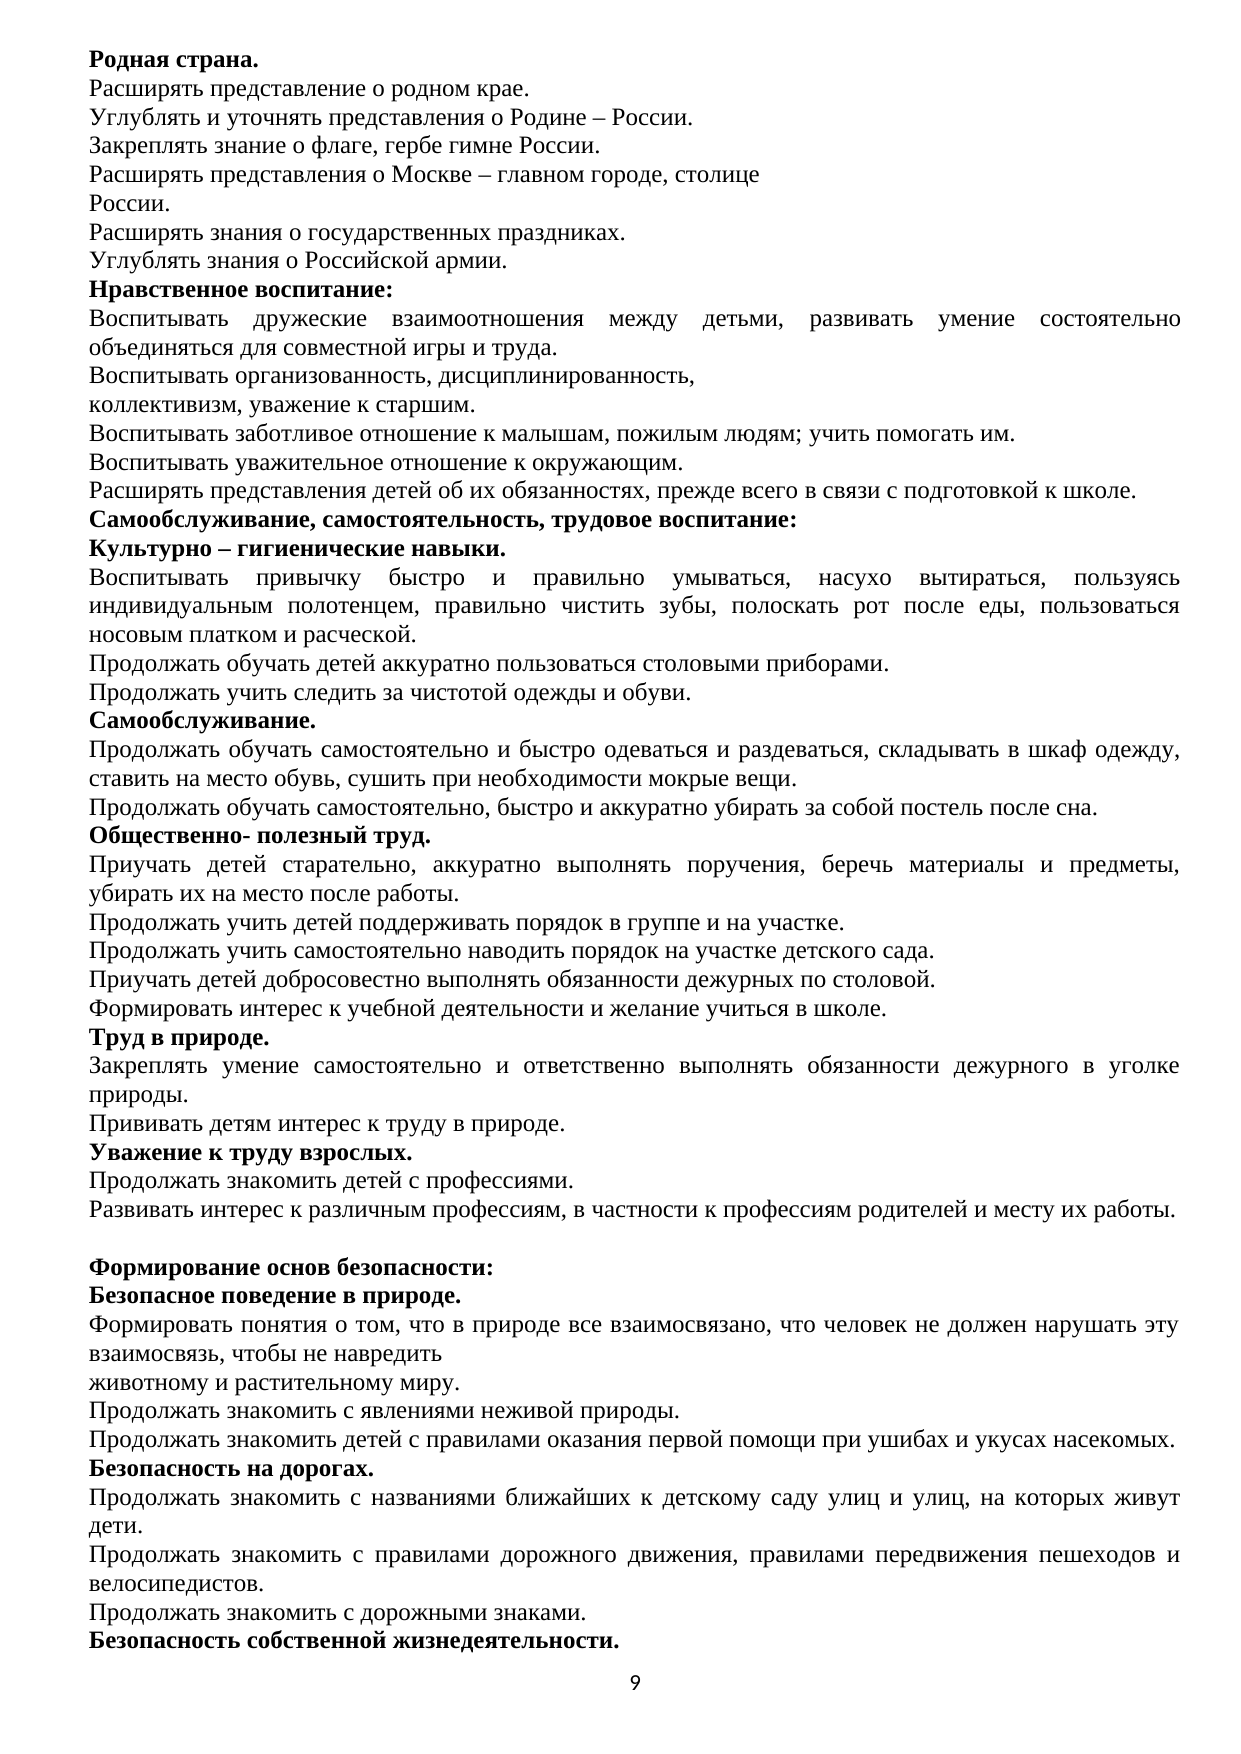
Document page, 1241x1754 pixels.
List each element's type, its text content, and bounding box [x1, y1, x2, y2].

text Воспитывать организованность, дисциплинированность, [89, 361, 1181, 389]
text Родная страна. [89, 44, 1181, 73]
text Безопасность на дорогах. [89, 1453, 1181, 1482]
text Труд в природе. [89, 1022, 1181, 1051]
text Закреплять умение самостоятельно и ответственно выполнять обязанности дежурного в уголке природы. [89, 1051, 1181, 1108]
text Продолжать учить следить за чистотой одежды и обуви. [89, 677, 1181, 706]
text Продолжать знакомить с явлениями неживой природы. [89, 1396, 1181, 1424]
text Формировать интерес к учебной деятельности и желание учиться в школе. [89, 993, 1181, 1022]
text Продолжать знакомить детей с правилами оказания первой помощи при ушибах и укусах насекомых. [89, 1424, 1181, 1453]
text Продолжать учить самостоятельно наводить порядок на участке детского сада. [89, 936, 1181, 964]
text Углублять знания о Российской армии. [89, 246, 1181, 274]
text Продолжать знакомить с названиями ближайших к детскому саду улиц и улиц, на которых живут дети. [89, 1482, 1181, 1539]
text Расширять представление о родном крае. [89, 73, 1181, 102]
text Углублять и уточнять представления о Родине – России. [89, 102, 1181, 131]
text Приучать детей старательно, аккуратно выполнять поручения, беречь материалы и предметы, убирать их на место после работы. [89, 849, 1181, 907]
text Расширять знания о государственных праздниках. [89, 217, 1181, 246]
text Расширять представления о Москве – главном городе, столице [89, 159, 1181, 188]
text Формировать понятия о том, что в природе все взаимосвязано, что человек не должен нарушать эту взаимосвязь, чтобы не навредить [89, 1309, 1181, 1367]
text Культурно – гигиенические навыки. [89, 533, 1181, 562]
text Воспитывать заботливое отношение к малышам, пожилым людям; учить помогать им. [89, 418, 1181, 447]
text России. [89, 188, 1181, 217]
text Продолжать знакомить с дорожными знаками. [89, 1597, 1181, 1626]
text Продолжать учить детей поддерживать порядок в группе и на участке. [89, 907, 1181, 936]
text Безопасное поведение в природе. [89, 1281, 1181, 1309]
text Продолжать обучать самостоятельно и быстро одеваться и раздеваться, складывать в шкаф одежду, ставить на место обувь, сушить при необходимости мокрые вещи. [89, 734, 1181, 792]
text Воспитывать дружеские взаимоотношения между детьми, развивать умение состоятельно объединяться для совместной игры и труда. [89, 303, 1181, 361]
text Развивать интерес к различным профессиям, в частности к профессиям родителей и месту их работы. [89, 1194, 1181, 1223]
text Общественно- полезный труд. [89, 821, 1181, 849]
text Самообслуживание. [89, 706, 1181, 734]
text коллективизм, уважение к старшим. [89, 389, 1181, 418]
text Закреплять знание о флаге, гербе гимне России. [89, 131, 1181, 159]
text Самообслуживание, самостоятельность, трудовое воспитание: [89, 504, 1181, 533]
text животному и растительному миру. [89, 1367, 1181, 1396]
text Расширять представления детей об их обязанностях, прежде всего в связи с подготовкой к школе. [89, 476, 1181, 504]
text Продолжать знакомить с правилами дорожного движения, правилами передвижения пешеходов и велосипедистов. [89, 1539, 1181, 1597]
text Продолжать знакомить детей с профессиями. [89, 1166, 1181, 1194]
text Продолжать обучать самостоятельно, быстро и аккуратно убирать за собой постель после сна. [89, 792, 1181, 821]
text Продолжать обучать детей аккуратно пользоваться столовыми приборами. [89, 648, 1181, 677]
text Приучать детей добросовестно выполнять обязанности дежурных по столовой. [89, 964, 1181, 993]
text Воспитывать уважительное отношение к окружающим. [89, 447, 1181, 476]
text Уважение к труду взрослых. [89, 1137, 1181, 1166]
text Нравственное воспитание: [89, 274, 1181, 303]
text Воспитывать привычку быстро и правильно умываться, насухо вытираться, пользуясь индивидуальным полотенцем, правильно чистить зубы, полоскать рот после еды, пользоваться носовым платком и расческой. [89, 562, 1181, 648]
text Безопасность собственной жизнедеятельности. [89, 1626, 1181, 1654]
text Формирование основ безопасности: [89, 1252, 1181, 1281]
text Прививать детям интерес к труду в природе. [89, 1108, 1181, 1137]
